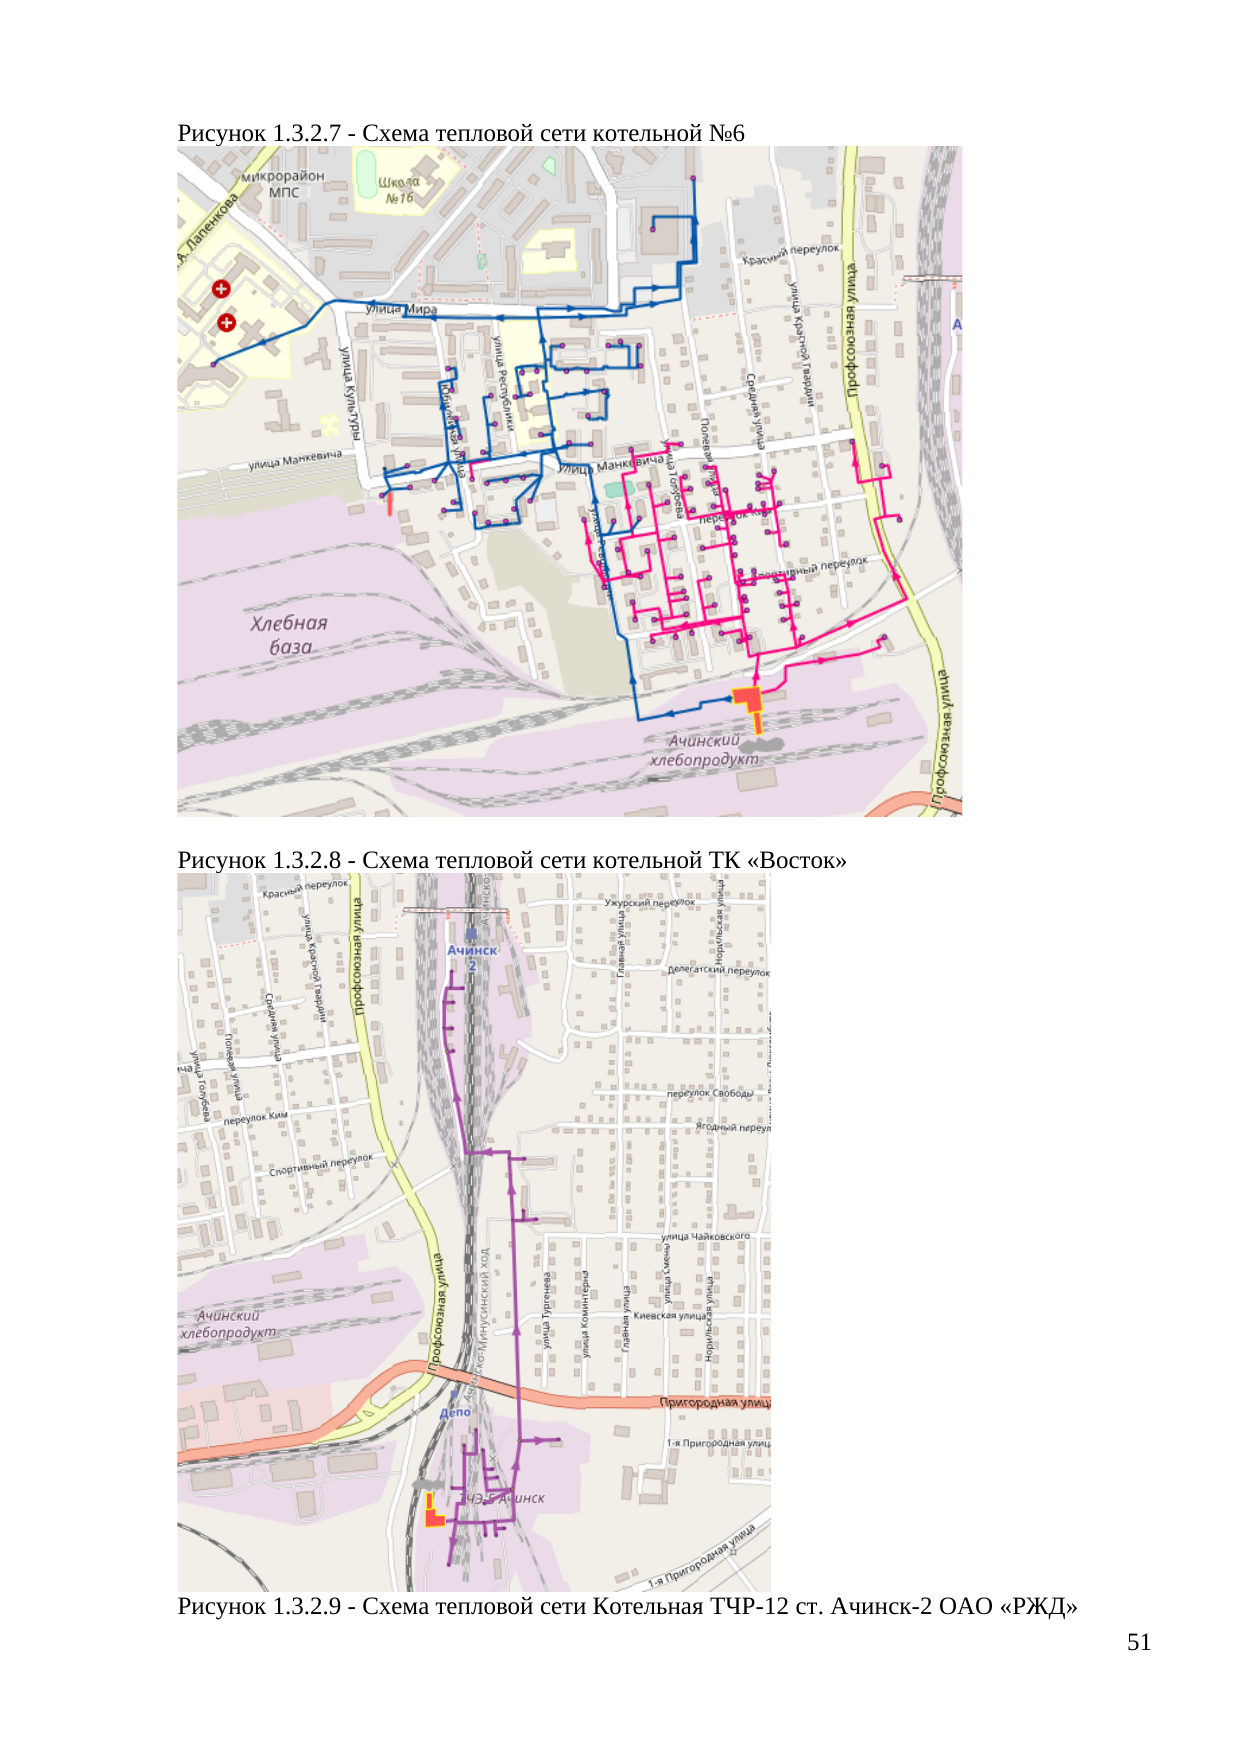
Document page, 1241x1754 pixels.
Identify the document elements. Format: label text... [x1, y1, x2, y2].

picture [177, 873, 772, 1592]
text Рисунок 1.3.2.9 - Схема тепловой сети Котельная ТЧР-12 ст. Ачинск-2 ОАО «РЖД» [177, 1591, 1152, 1620]
text Рисунок 1.3.2.8 - Схема тепловой сети котельной ТК «Восток» [177, 845, 1152, 874]
text Рисунок 1.3.2.7 - Схема тепловой сети котельной №6 [177, 118, 1152, 147]
picture [177, 146, 963, 817]
